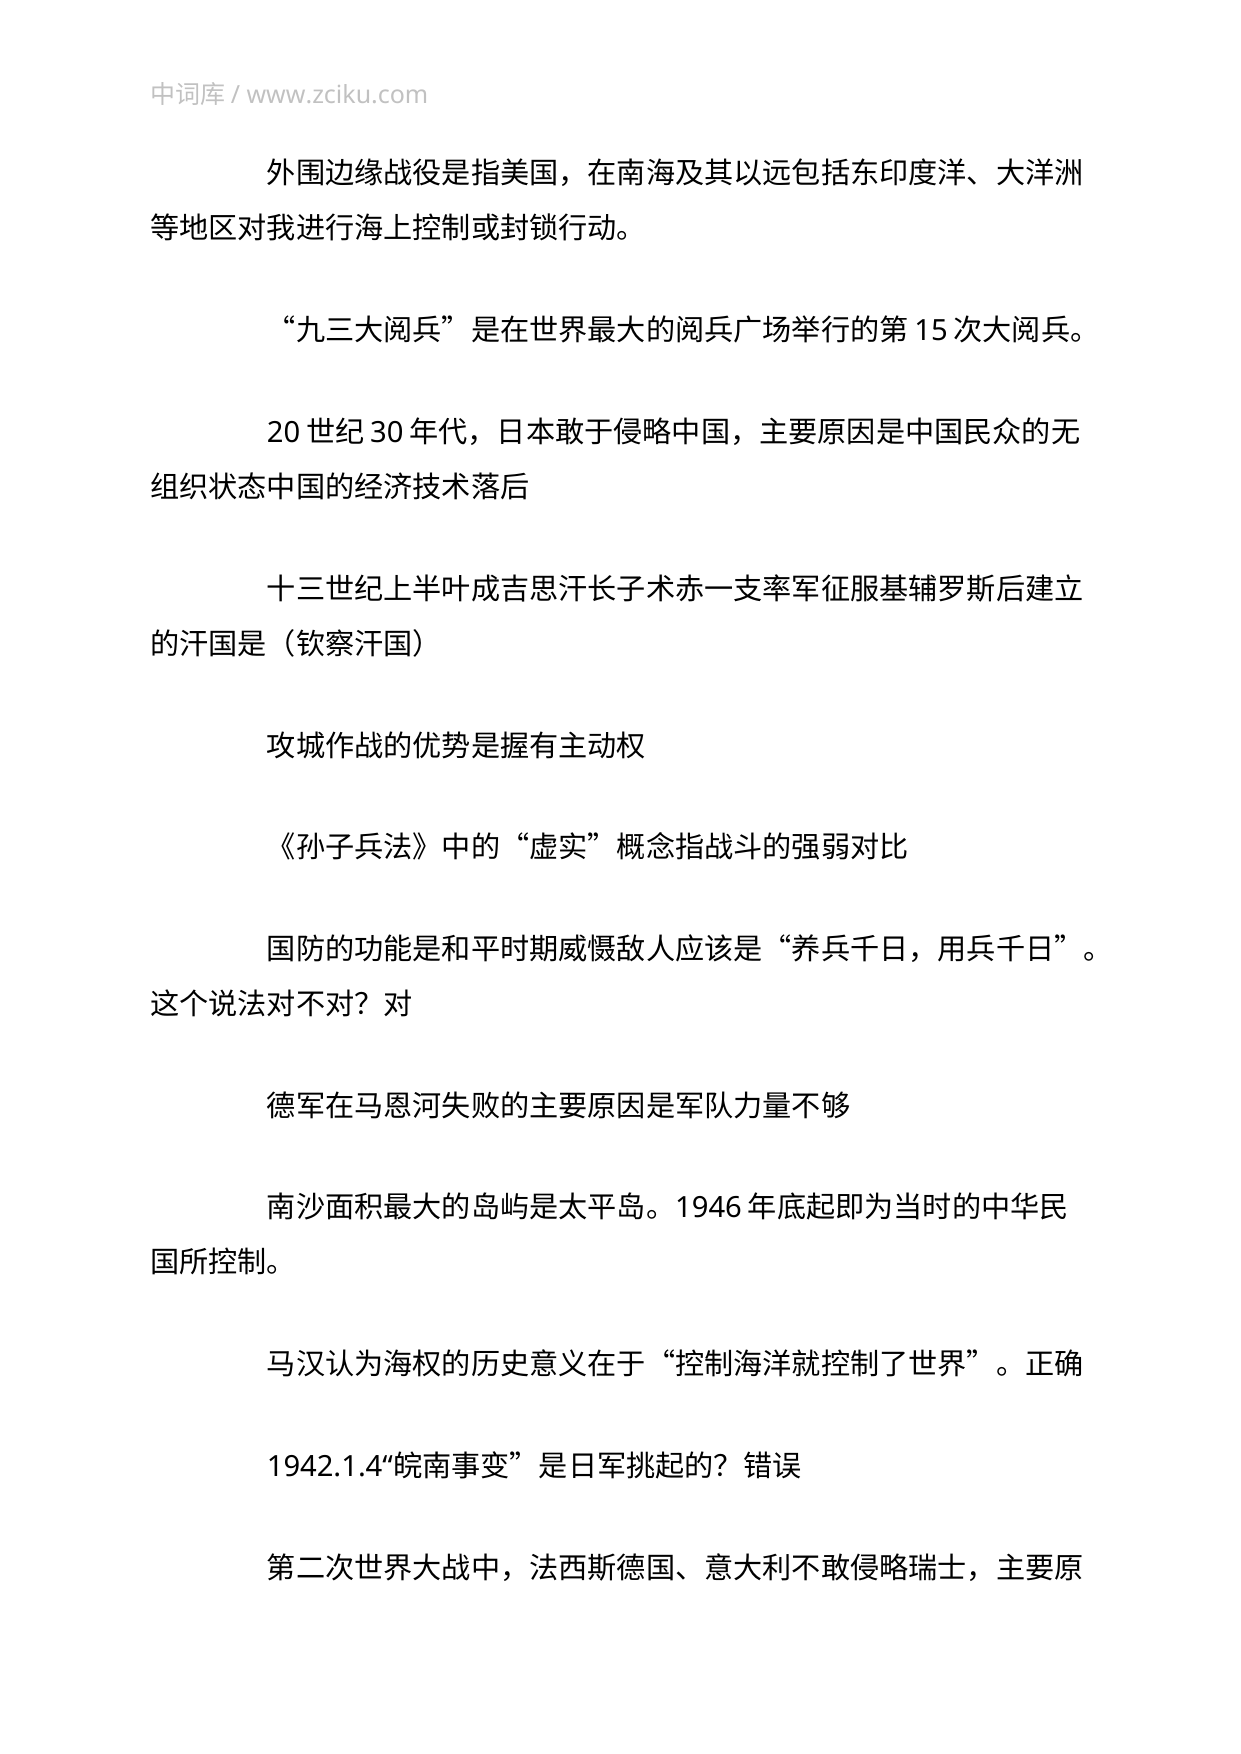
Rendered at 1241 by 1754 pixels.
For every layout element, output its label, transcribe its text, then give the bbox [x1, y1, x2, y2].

text 十三世纪上半叶成吉思汗长子术赤一支率军征服基辅罗斯后建立的汗国是（钦察汗国） [150, 565, 1090, 663]
text “九三大阅兵”是在世界最大的阅兵广场举行的第15次大阅兵。 [150, 307, 1090, 349]
text 攻城作战的优势是握有主动权 [150, 722, 1090, 764]
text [150, 1544, 1090, 1587]
text 20世纪30年代，日本敢于侵略中国，主要原因是中国民众的无组织状态中国的经济技术落后 [150, 409, 1090, 506]
text 国防的功能是和平时期威慑敌人应该是“养兵千日，用兵千日”。这个说法对不对？对 [150, 926, 1090, 1023]
text 1942.1.4“皖南事变”是日军挑起的？错误 [150, 1443, 1090, 1485]
text 南沙面积最大的岛屿是太平岛。1946年底起即为当时的中华民国所控制。 [150, 1184, 1090, 1281]
text 《孙子兵法》中的“虚实”概念指战斗的强弱对比 [150, 824, 1090, 866]
text 德军在马恩河失败的主要原因是军队力量不够 [150, 1082, 1090, 1124]
text 外围边缘战役是指美国，在南海及其以远包括东印度洋、大洋洲等地区对我进行海上控制或封锁行动。 [150, 150, 1090, 247]
text 马汉认为海权的历史意义在于“控制海洋就控制了世界”。正确 [150, 1341, 1090, 1383]
